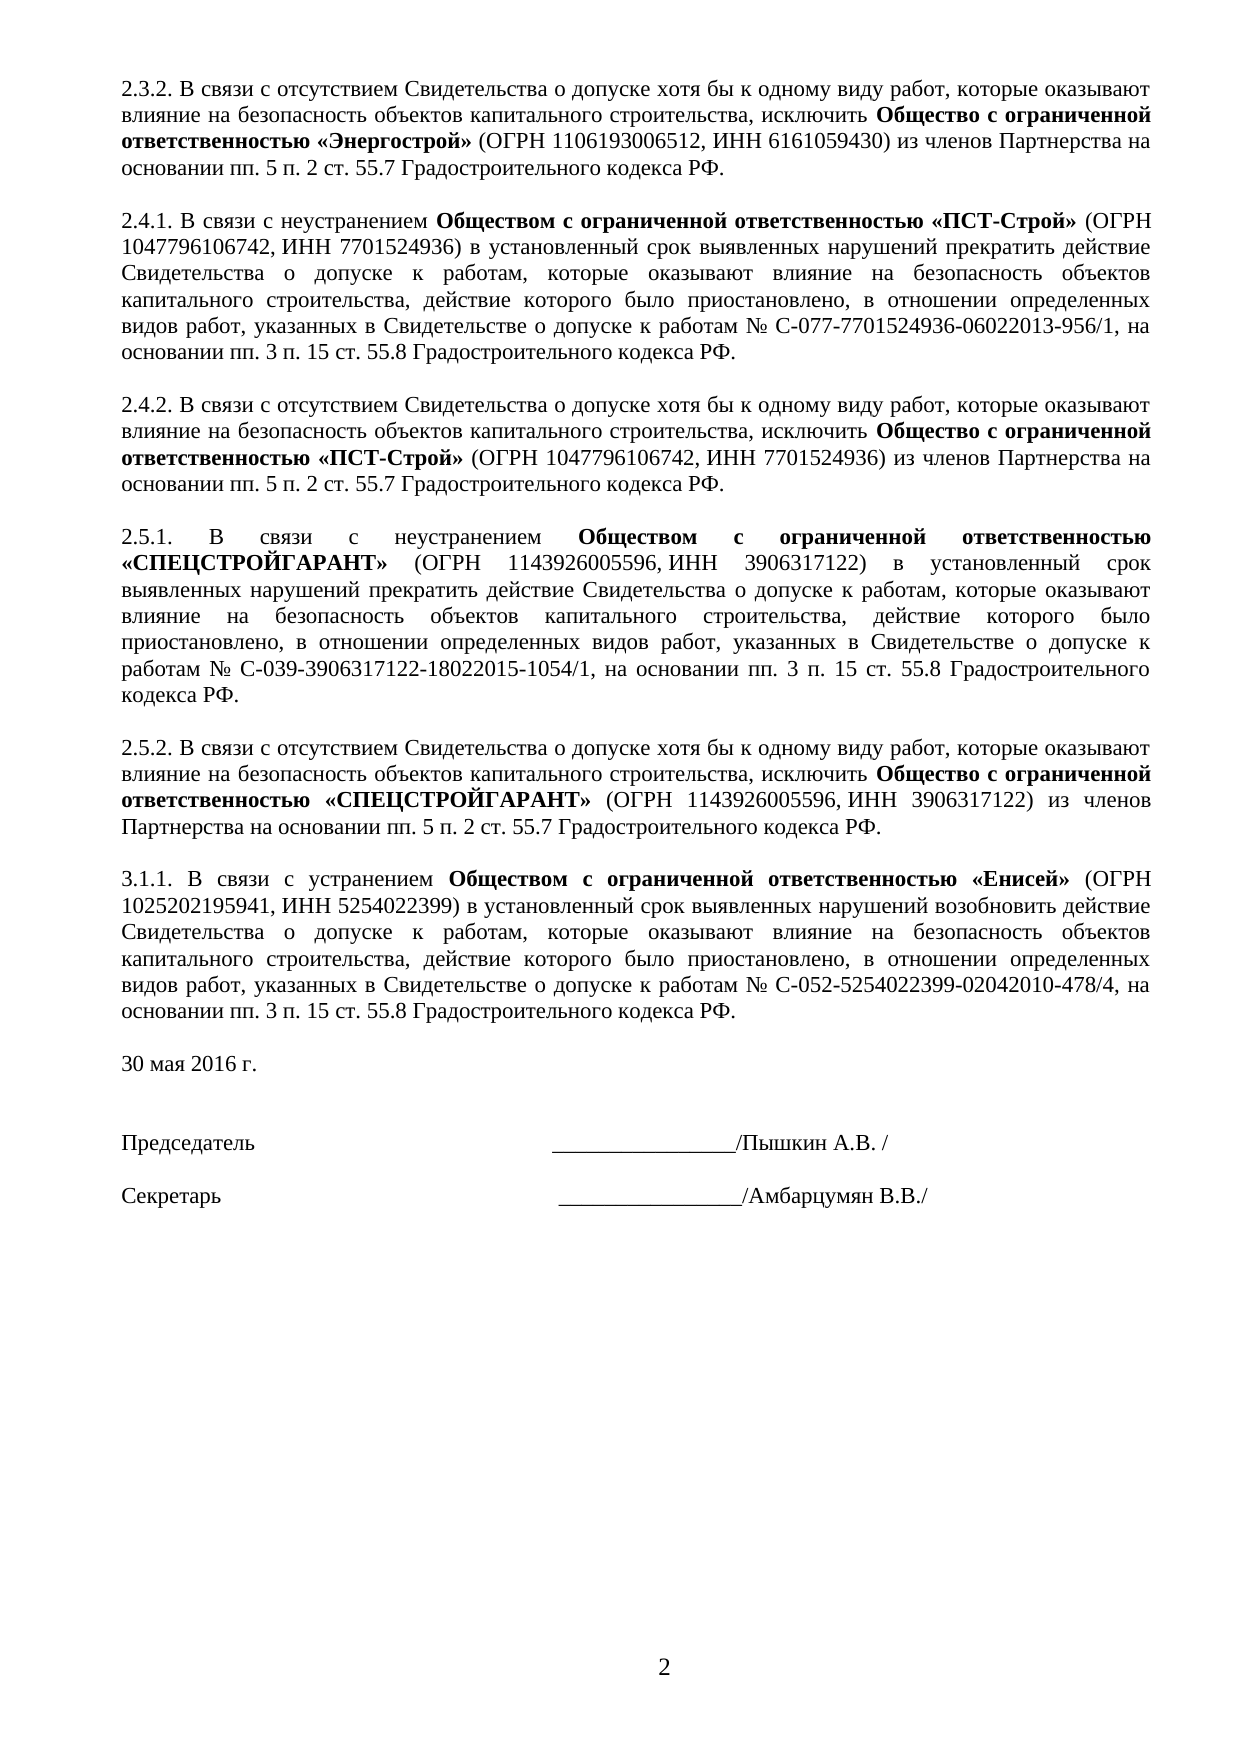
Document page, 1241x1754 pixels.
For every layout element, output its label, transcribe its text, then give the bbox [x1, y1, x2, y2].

text 2.4.1. В связи с неустранением Обществом с ограниченной ответственностью «ПСТ-Строй» (ОГРН 1047796106742, ИНН 7701524936) в установленный срок выявленных нарушений прекратить действие Свидетельства о допуске к работам, которые оказывают влияние на безопасность объектов капитального строительства, действие которого было приостановлено, в отношении определенных видов работ, указанных в Свидетельстве о допуске к работам № С-077-7701524936-06022013-956/1, на основании пп. 3 п. 15 ст. 55.8 Градостроительного кодекса РФ. [121, 207, 1152, 365]
text 2.5.1. В связи с неустранением Обществом с ограниченной ответственностью «СПЕЦСТРОЙГАРАНТ» (ОГРН 1143926005596, ИНН 3906317122) в установленный срок выявленных нарушений прекратить действие Свидетельства о допуске к работам, которые оказывают влияние на безопасность объектов капитального строительства, действие которого было приостановлено, в отношении определенных видов работ, указанных в Свидетельстве о допуске к работам № С-039-3906317122-18022015-1054/1, на основании пп. 3 п. 15 ст. 55.8 Градостроительного кодекса РФ. [121, 523, 1152, 707]
text 2.3.2. В связи с отсутствием Свидетельства о допуске хотя бы к одному виду работ, которые оказывают влияние на безопасность объектов капитального строительства, исключить Общество с ограниченной ответственностью «Энергострой» (ОГРН 1106193006512, ИНН 6161059430) из членов Партнерства на основании пп. 5 п. 2 ст. 55.7 Градостроительного кодекса РФ. [121, 75, 1152, 180]
text 2.5.2. В связи с отсутствием Свидетельства о допуске хотя бы к одному виду работ, которые оказывают влияние на безопасность объектов капитального строительства, исключить Общество с ограниченной ответственностью «СПЕЦСТРОЙГАРАНТ» (ОГРН 1143926005596, ИНН 3906317122) из членов Партнерства на основании пп. 5 п. 2 ст. 55.7 Градостроительного кодекса РФ. [121, 734, 1152, 839]
text 3.1.1. В связи с устранением Обществом с ограниченной ответственностью «Енисей» (ОГРН 1025202195941, ИНН 5254022399) в установленный срок выявленных нарушений возобновить действие Свидетельства о допуске к работам, которые оказывают влияние на безопасность объектов капитального строительства, действие которого было приостановлено, в отношении определенных видов работ, указанных в Свидетельстве о допуске к работам № С-052-5254022399-02042010-478/4, на основании пп. 3 п. 15 ст. 55.8 Градостроительного кодекса РФ. [121, 866, 1152, 1024]
text 2.4.2. В связи с отсутствием Свидетельства о допуске хотя бы к одному виду работ, которые оказывают влияние на безопасность объектов капитального строительства, исключить Общество с ограниченной ответственностью «ПСТ-Строй» (ОГРН 1047796106742, ИНН 7701524936) из членов Партнерства на основании пп. 5 п. 2 ст. 55.7 Градостроительного кодекса РФ. [121, 391, 1152, 497]
text Председатель ________________/Пышкин А.В. / [121, 1129, 1152, 1155]
text 30 мая 2016 г. [121, 1050, 1152, 1076]
text Секретарь ________________/Амбарцумян В.В./ [121, 1182, 1152, 1208]
